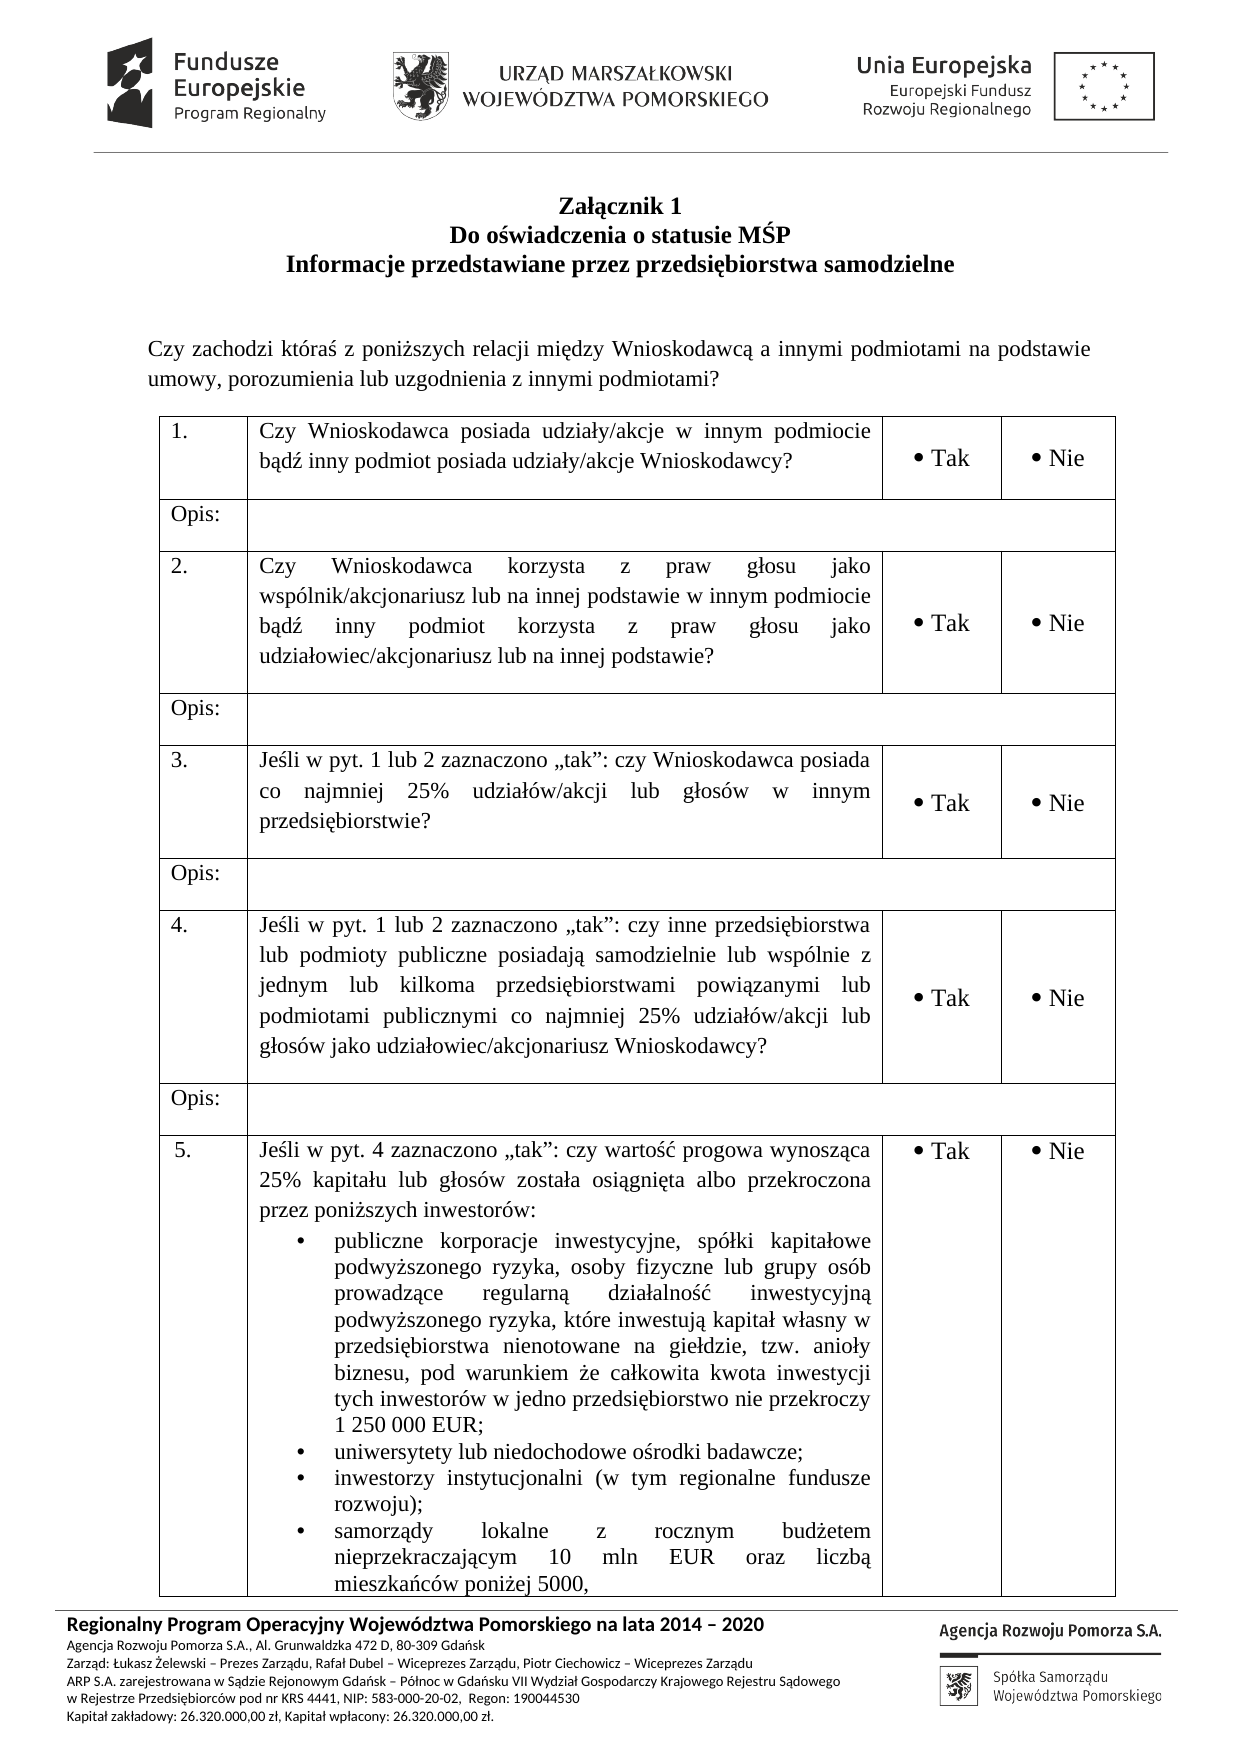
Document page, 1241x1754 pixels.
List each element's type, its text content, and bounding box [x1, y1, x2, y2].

table_cell Nie [1002, 911, 1115, 1083]
table_cell Tak [883, 746, 1001, 858]
table_header Nie [1002, 417, 1115, 498]
table_cell [248, 859, 1115, 910]
table_header Tak [883, 417, 1001, 498]
table_cell 2. [160, 552, 247, 693]
table_cell [248, 1084, 1115, 1135]
table_cell Jeśli w pyt. 1 lub 2 zaznaczono „tak”: czy Wnioskodawca posiada co najmniej 25% udziałów/akcji lub głosów w innym przedsiębiorstwie? [248, 746, 882, 858]
table_cell 3. [160, 746, 247, 858]
table_cell Jeśli w pyt. 1 lub 2 zaznaczono „tak”: czy inne przedsiębiorstwa lub podmioty publiczne posiadają samodzielnie lub wspólnie z jednym lub kilkoma przedsiębiorstwami powiązanymi lub podmiotami publicznymi co najmniej 25% udziałów/akcji lub głosów jako udziałowiec/akcjonariusz Wnioskodawcy? [248, 911, 882, 1083]
table_cell Nie [1002, 552, 1115, 693]
table_cell Tak [883, 552, 1001, 693]
table_header Czy Wnioskodawca posiada udziały/akcje w innym podmiocie bądź inny podmiot posiada udziały/akcje Wnioskodawcy? [248, 417, 882, 498]
table_cell Nie [1002, 746, 1115, 858]
table_cell [248, 694, 1115, 745]
table_cell Opis: [160, 859, 247, 910]
table_cell [248, 500, 1115, 551]
table_cell Opis: [160, 1084, 247, 1135]
table_cell Opis: [160, 500, 247, 551]
list Czy zachodzi któraś z poniższych relacji między Wnioskodawcą a innymi podmiotami na podstawie umowy, porozumienia lub uzgodnienia z innymi podmiotami? [148, 335, 1093, 392]
table_cell Czy Wnioskodawca korzysta z praw głosu jako wspólnik/akcjonariusz lub na innej podstawie w innym podmiocie bądź inny podmiot korzysta z praw głosu jako udziałowiec/akcjonariusz lub na innej podstawie? [248, 552, 882, 693]
text Załącznik 1 [148, 191, 1093, 220]
text Informacje przedstawiane przez przedsiębiorstwa samodzielne [148, 249, 1093, 277]
table_cell Tak [883, 911, 1001, 1083]
picture [939, 1622, 1162, 1706]
picture [93, 37, 1169, 153]
table_cell Tak [883, 1136, 1001, 1596]
text Do oświadczenia o statusie MŚP [148, 220, 1093, 249]
table_cell 5. [160, 1136, 247, 1596]
table_cell 4. [160, 911, 247, 1083]
table_header 1. [160, 417, 247, 498]
table_cell Nie [1002, 1136, 1115, 1596]
table_cell Opis: [160, 694, 247, 745]
